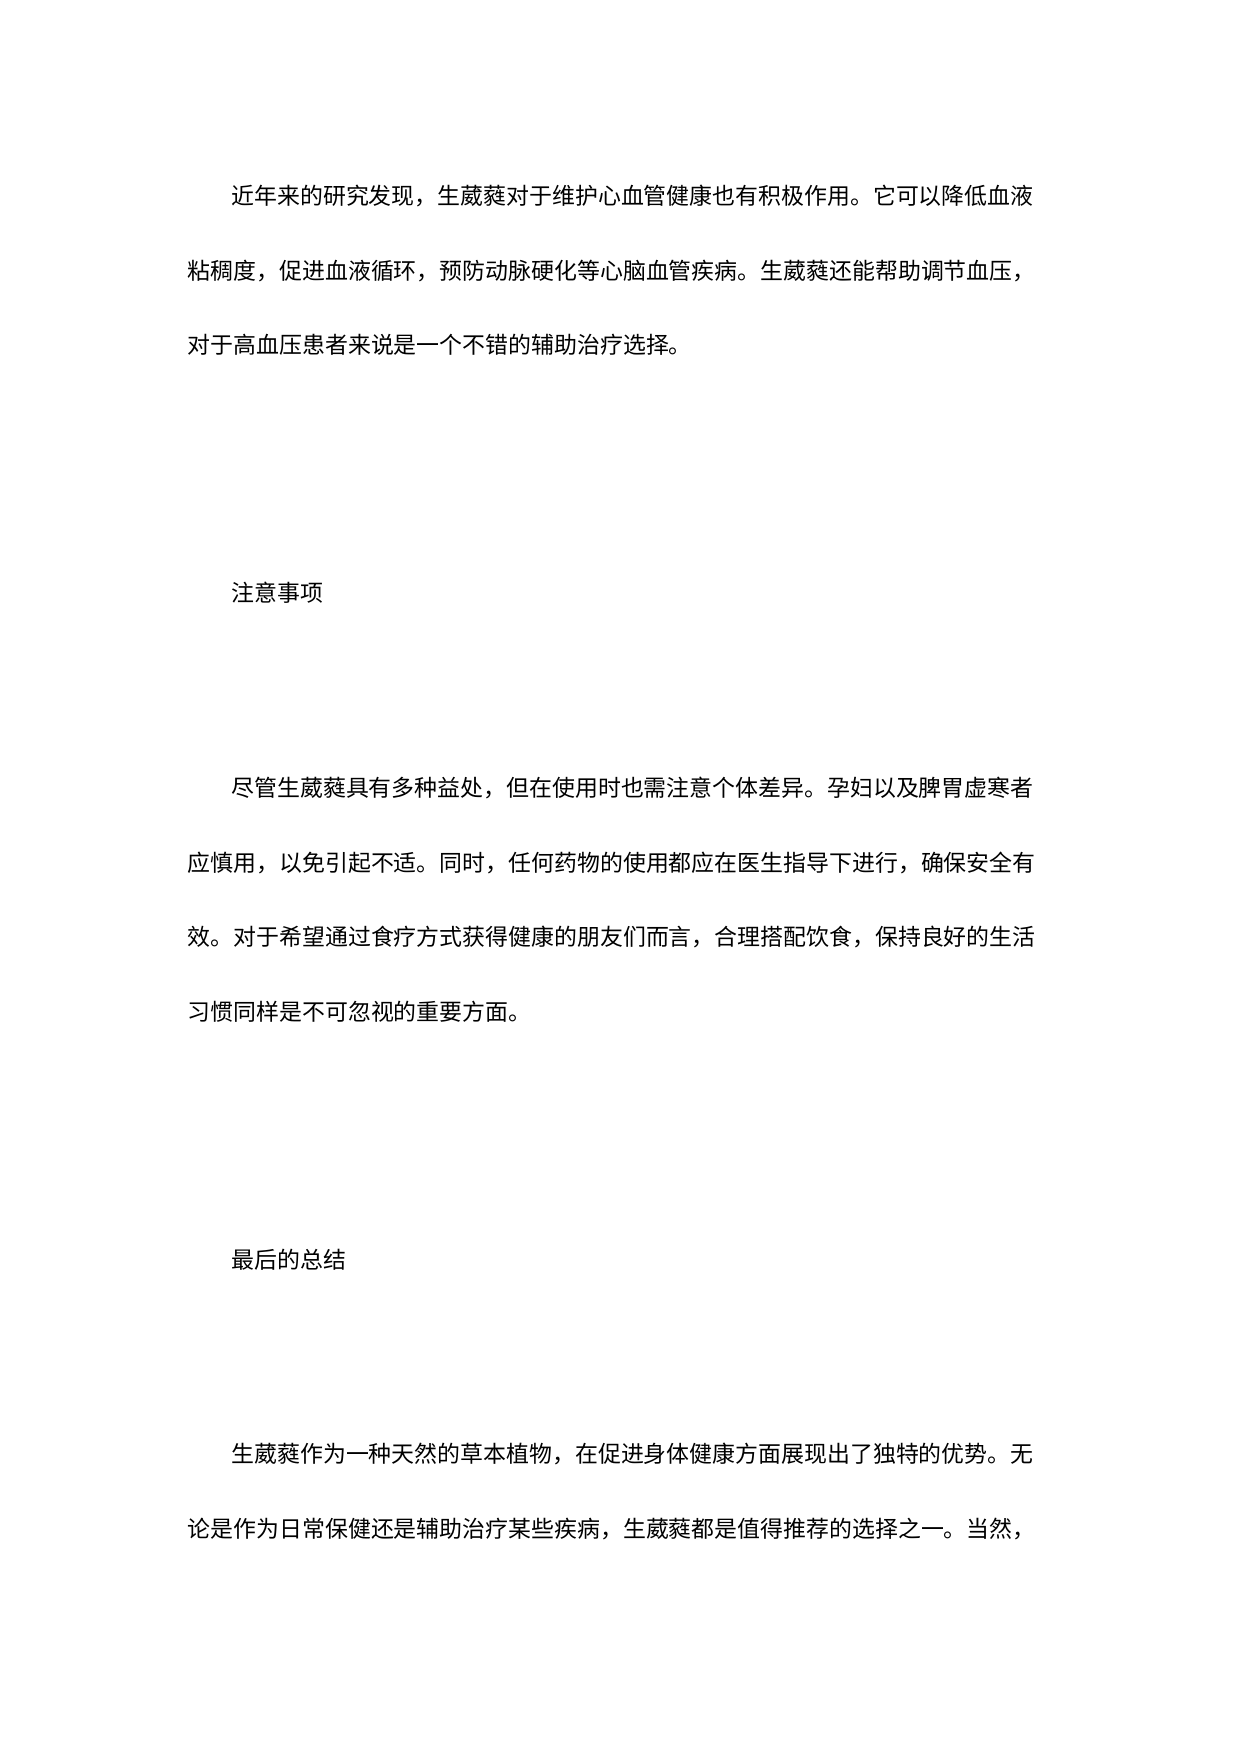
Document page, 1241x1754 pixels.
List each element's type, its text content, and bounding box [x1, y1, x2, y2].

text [187, 1420, 1053, 1560]
text 最后的总结 [187, 1226, 1053, 1291]
text 尽管生葳蕤具有多种益处，但在使用时也需注意个体差异。孕妇以及脾胃虚寒者应慎用，以免引起不适。同时，任何药物的使用都应在医生指导下进行，确保安全有效。对于希望通过食疗方式获得健康的朋友们而言，合理搭配饮食，保持良好的生活习惯同样是不可忽视的重要方面。 [187, 754, 1053, 1043]
text 近年来的研究发现，生葳蕤对于维护心血管健康也有积极作用。它可以降低血液粘稠度，促进血液循环，预防动脉硬化等心脑血管疾病。生葳蕤还能帮助调节血压，对于高血压患者来说是一个不错的辅助治疗选择。 [187, 162, 1053, 376]
text 注意事项 [187, 559, 1053, 624]
